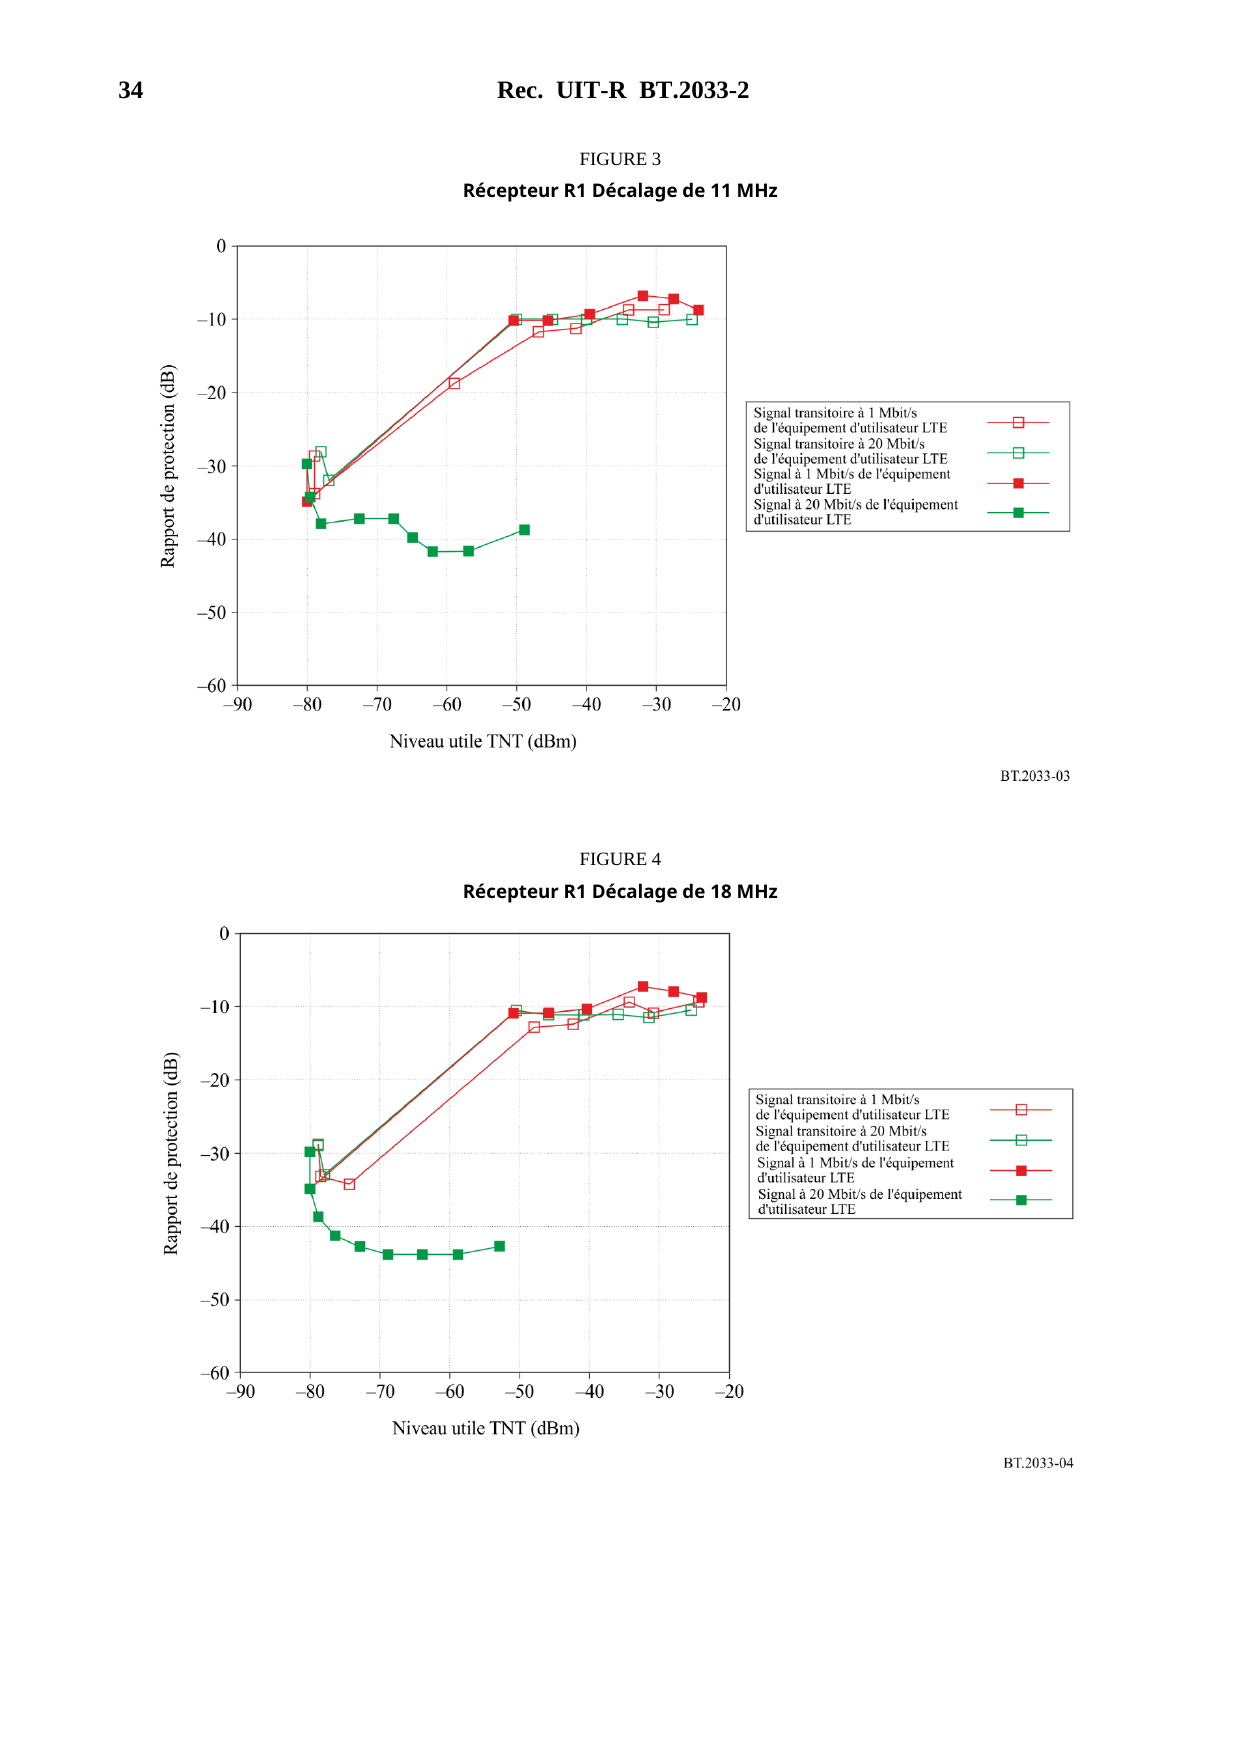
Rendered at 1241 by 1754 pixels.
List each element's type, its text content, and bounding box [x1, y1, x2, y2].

title Récepteur R1 Décalage de 18 MHz [118, 878, 1122, 903]
title Récepteur R1 Décalage de 11 MHz [118, 178, 1122, 203]
text FIGURE 4 [118, 848, 1122, 870]
picture [146, 916, 1095, 1487]
picture [147, 215, 1093, 799]
text FIGURE 3 [118, 148, 1122, 169]
